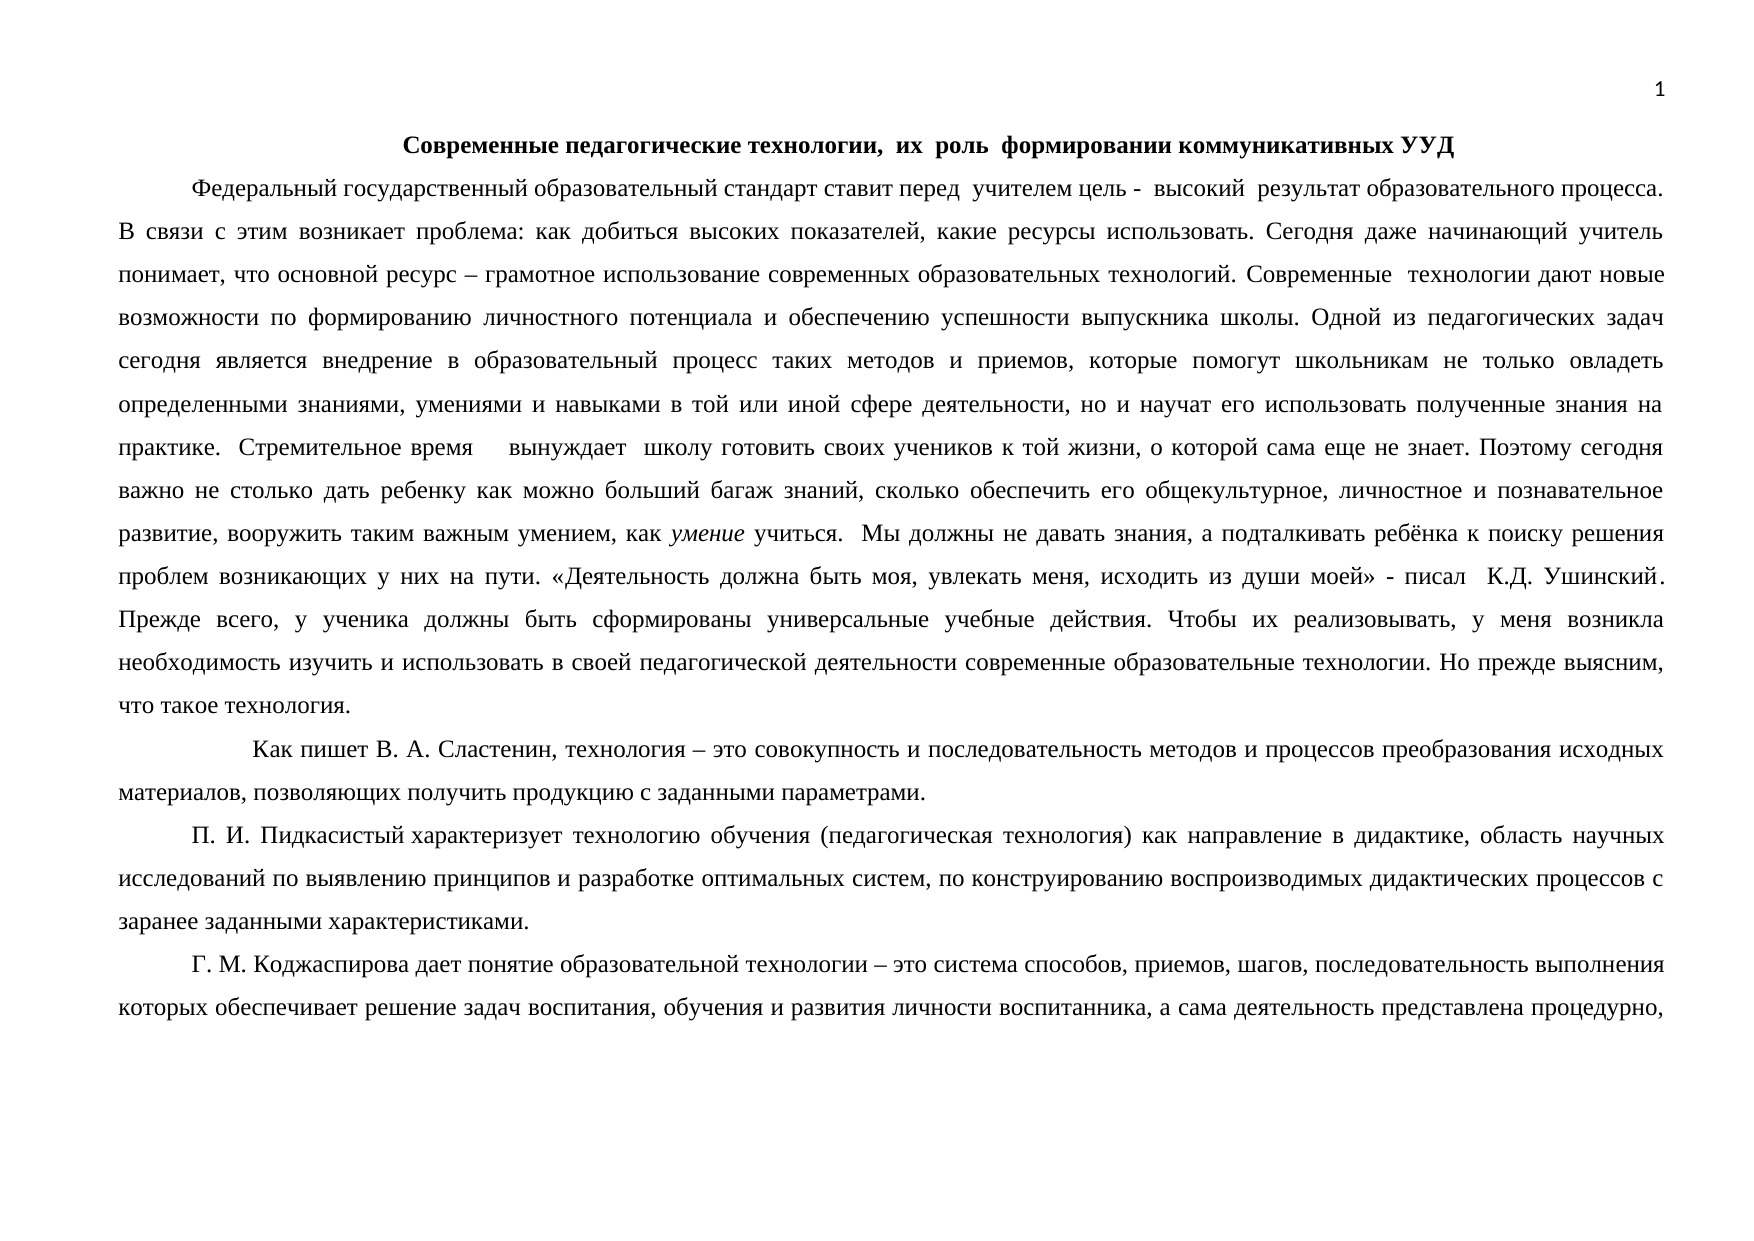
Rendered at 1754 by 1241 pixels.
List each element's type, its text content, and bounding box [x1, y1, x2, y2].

text Современные педагогические технологии, их роль формировании коммуникативных УУД [118, 130, 1665, 159]
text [118, 949, 1665, 1021]
text П. И. Пидкасистый характеризует технологию обучения (педагогическая технология) как направление в дидактике, область научных исследований по выявлению принципов и разработке оптимальных систем, по конструированию воспроизводимых дидактических процессов с заранее заданными характеристиками. [118, 820, 1665, 935]
text Как пишет В. А. Сластенин, технология – это совокупность и последовательность методов и процессов преобразования исходных материалов, позволяющих получить продукцию с заданными параметрами. [118, 734, 1665, 806]
text Федеральный государственный образовательный стандарт ставит перед учителем цель - высокий результат образовательного процесса. В связи с этим возникает проблема: как добиться высоких показателей, какие ресурсы использовать. Сегодня даже начинающий учитель понимает, что основной ресурс – грамотное использование современных образовательных технологий. Современные технологии дают новые возможности по формированию личностного потенциала и обеспечению успешности выпускника школы. Одной из педагогических задач сегодня является внедрение в образовательный процесс таких методов и приемов, которые помогут школьникам не только овладеть определенными знаниями, умениями и навыками в той или иной сфере деятельности, но и научат его использовать полученные знания на практике. Стремительное время вынуждает школу готовить своих учеников к той жизни, о которой сама еще не знает. Поэтому сегодня важно не столько дать ребенку как можно больший багаж знаний, сколько обеспечить его общекультурное, личностное и познавательное развитие, вооружить таким важным умением, как умение учиться. Мы должны не давать знания, а подталкивать ребёнка к поиску решения проблем возникающих у них на пути. «Деятельность должна быть моя, увлекать меня, исходить из души моей» - писал К.Д. Ушинский. Прежде всего, у ученика должны быть сформированы универсальные учебные действия. Чтобы их реализовывать, у меня возникла необходимость изучить и использовать в своей педагогической деятельности современные образовательные технологии. Но прежде выясним, что такое технология. [118, 173, 1665, 719]
